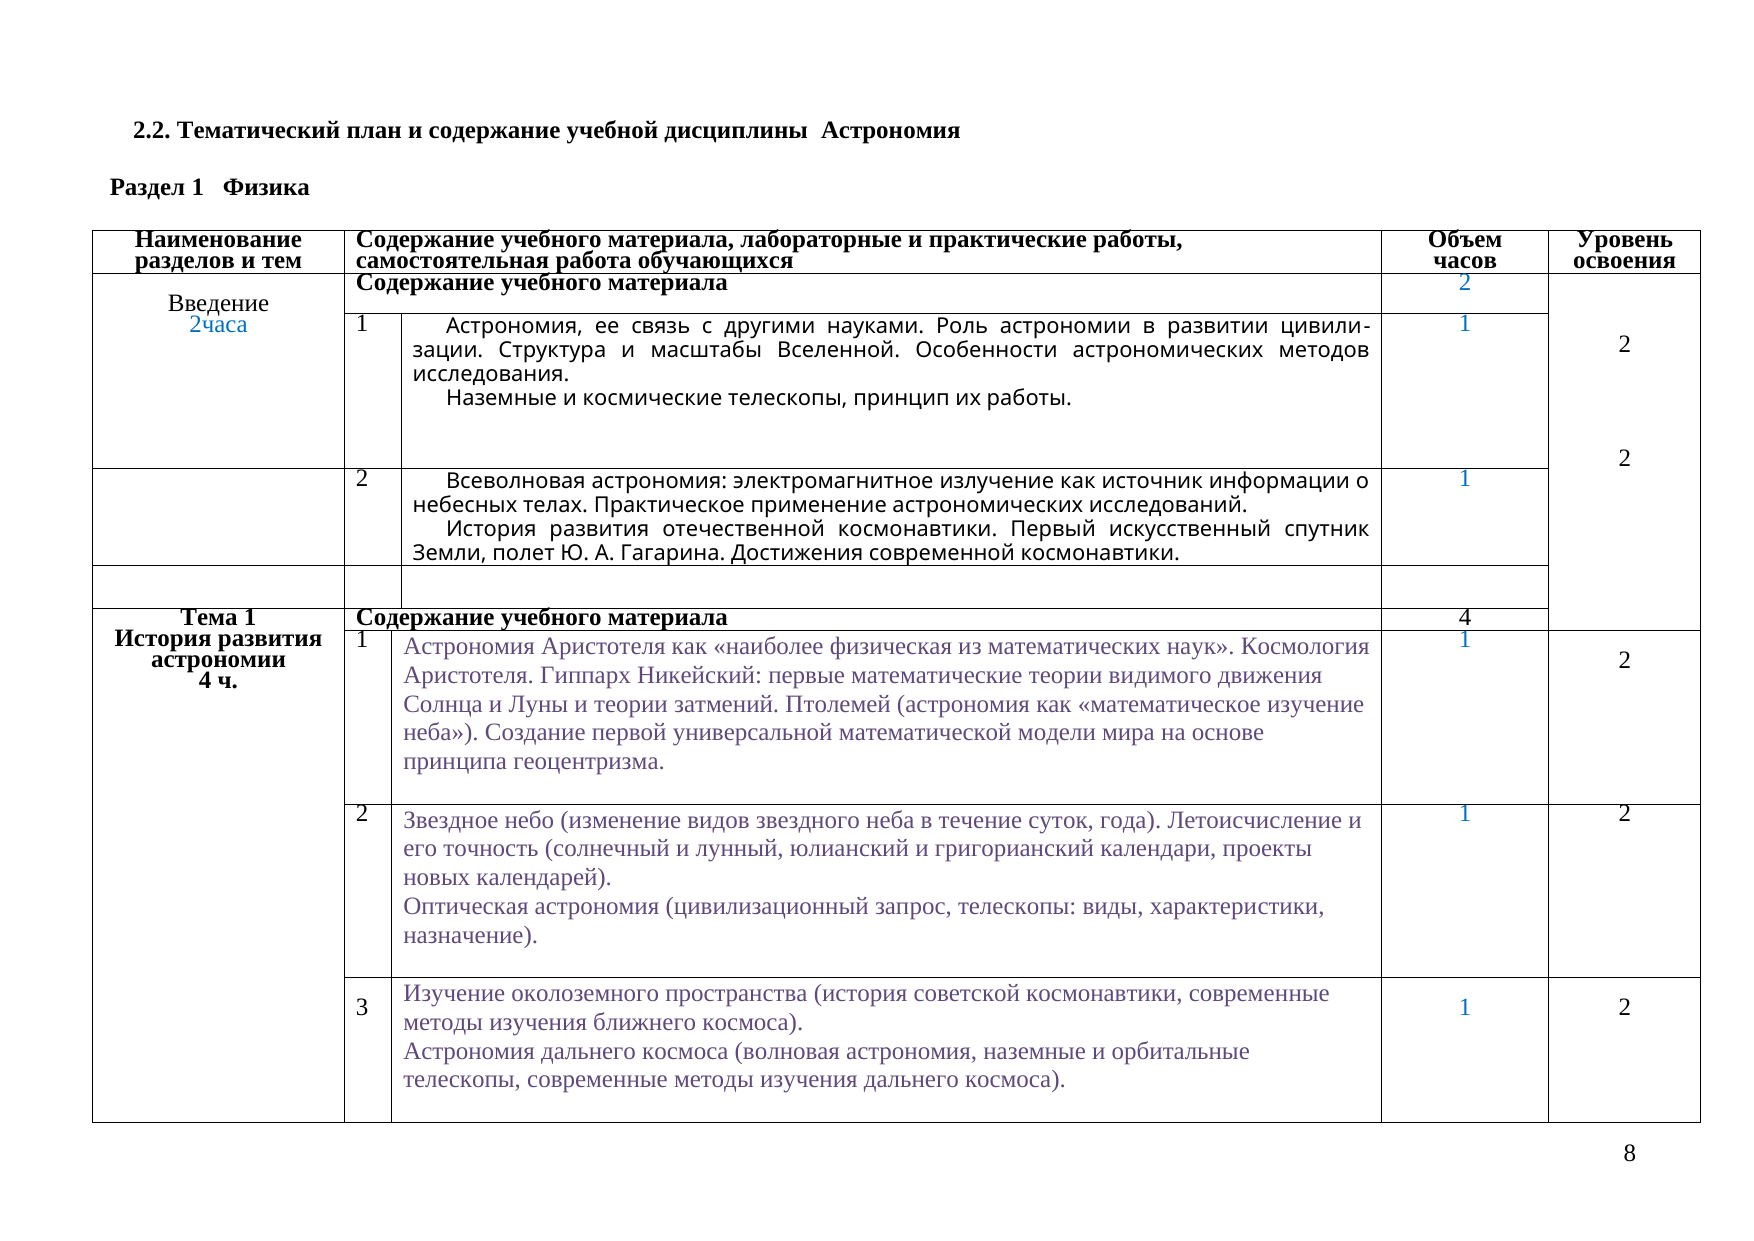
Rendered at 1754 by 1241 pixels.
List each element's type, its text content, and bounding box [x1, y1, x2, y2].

table_cell [93, 469, 344, 565]
table_cell [345, 566, 401, 608]
table_cell 3 [345, 978, 391, 1122]
table_header Наименование разделов и тем [93, 231, 344, 273]
table_cell Всеволновая астрономия: электромагнитное излучение как источник информации о небесных телах. Практическое применение астрономических исследований. История развития отечественной космонавтики. Первый искусственный спутник Земли, полет Ю. А. Гагарина. Достижения современной космонавтики. [402, 469, 1381, 565]
table_header Содержание учебного материала, лабораторные и практические работы, самостоятельная работа обучающихся [345, 231, 1381, 273]
table_cell 2 [1549, 978, 1700, 1122]
table_cell 1 [1382, 631, 1548, 804]
subtitle 2.2. Тематический план и содержание учебной дисциплины Астрономия [133, 115, 1636, 144]
table_cell 2 2 [1549, 274, 1700, 630]
table_cell Астрономия Аристотеля как «наиболее физическая из математических наук». Космология Аристотеля. Гиппарх Никейский: первые математические теории видимого движения Солнца и Луны и теории затмений. Птолемей (астрономия как «математическое изучение неба»). Создание первой универсальной математической модели мира на основе принципа геоцентризма. [392, 631, 1381, 804]
table_cell 1 [1382, 978, 1548, 1122]
text Раздел 1 Физика [103, 172, 1636, 201]
table_header Объем часов [1382, 231, 1548, 273]
table_cell Звездное небо (изменение видов звездного неба в течение суток, года). Летоисчисление и его точность (солнечный и лунный, юлианский и григорианский календари, проекты новых календарей). Оптическая астрономия (цивилизационный запрос, телескопы: виды, характеристики, назначение). [392, 805, 1381, 977]
table_cell 1 [1382, 805, 1548, 977]
table_cell 1 [1382, 314, 1548, 468]
table_cell [93, 566, 344, 608]
table_cell 2 [1549, 631, 1700, 804]
table_cell 2 [1382, 274, 1548, 313]
table_cell Содержание учебного материала [345, 609, 1381, 630]
table_cell Введение 2часа [93, 274, 344, 468]
table_cell [1382, 566, 1548, 608]
table_cell 2 [345, 805, 391, 977]
table_cell 1 [1382, 469, 1548, 565]
table_cell [402, 566, 1381, 608]
table_cell Содержание учебного материала [345, 274, 1381, 313]
table_cell Астрономия, ее связь с другими науками. Роль астрономии в развитии цивилизации. Структура и масштабы Вселенной. Особенности астрономических методов исследования. Наземные и космические телескопы, принцип их работы. [402, 314, 1381, 468]
table_cell 2 [1549, 805, 1700, 977]
table_cell 4 [1382, 609, 1548, 630]
table_cell Изучение околоземного пространства (история советской космонавтики, современные методы изучения ближнего космоса). Астрономия дальнего космоса (волновая астрономия, наземные и орбитальные телескопы, современные методы изучения дальнего космоса). [392, 978, 1381, 1122]
table_header Уровень освоения [1549, 231, 1700, 273]
table_cell Тема 1 История развития астрономии 4 ч. [93, 609, 344, 1122]
table_cell 2 [345, 469, 401, 565]
table_cell 1 [345, 631, 391, 804]
table_cell 1 [345, 314, 401, 468]
